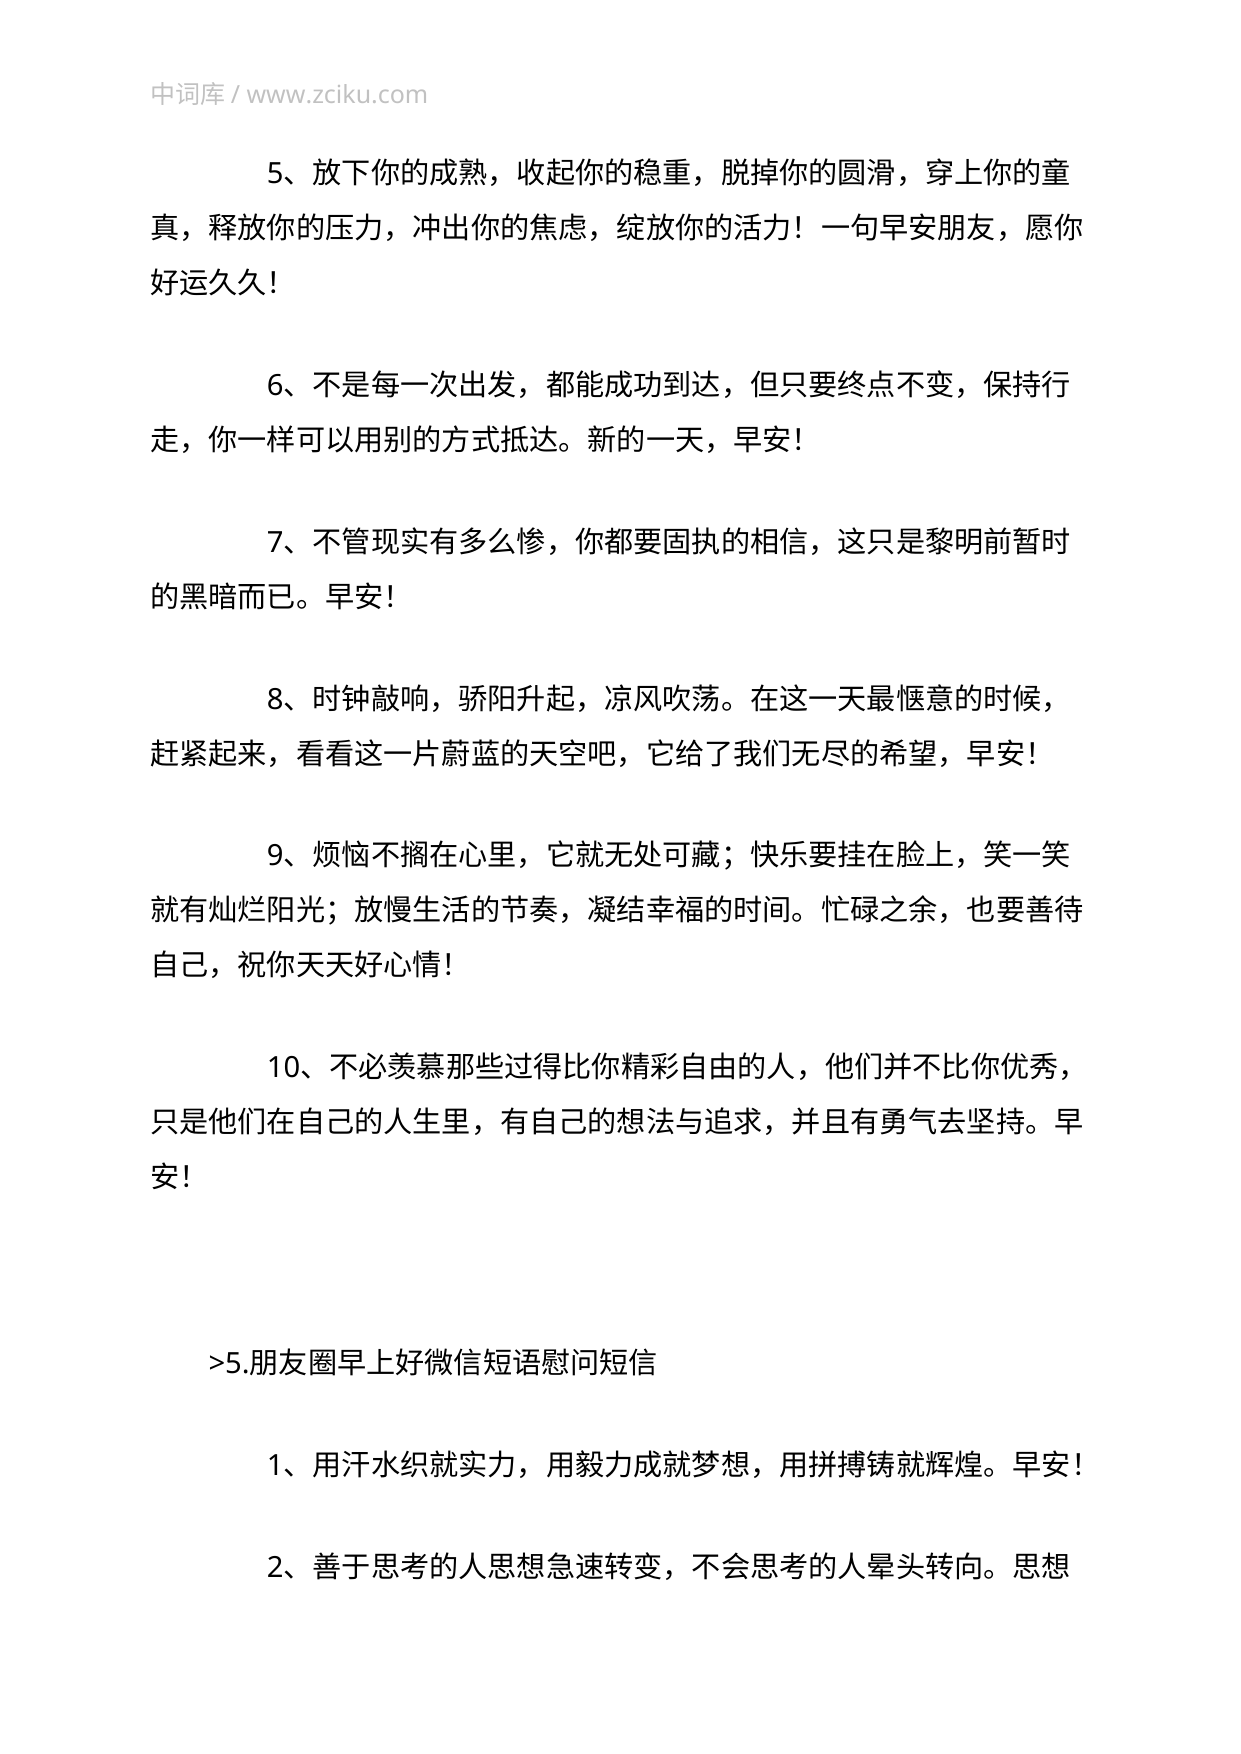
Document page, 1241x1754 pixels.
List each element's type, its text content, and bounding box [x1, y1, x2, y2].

text 5、放下你的成熟，收起你的稳重，脱掉你的圆滑，穿上你的童真，释放你的压力，冲出你的焦虑，绽放你的活力！一句早安朋友，愿你好运久久！ [150, 150, 1090, 302]
text 8、时钟敲响，骄阳升起，凉风吹荡。在这一天最惬意的时候，赶紧起来，看看这一片蔚蓝的天空吧，它给了我们无尽的希望，早安！ [150, 675, 1090, 772]
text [150, 1543, 1090, 1586]
text 10、不必羡慕那些过得比你精彩自由的人，他们并不比你优秀，只是他们在自己的人生里，有自己的想法与追求，并且有勇气去坚持。早安！ [150, 1044, 1090, 1196]
text 1、用汗水织就实力，用毅力成就梦想，用拼搏铸就辉煌。早安！ [150, 1441, 1090, 1484]
text 9、烦恼不搁在心里，它就无处可藏；快乐要挂在脸上，笑一笑就有灿烂阳光；放慢生活的节奏，凝结幸福的时间。忙碌之余，也要善待自己，祝你天天好心情！ [150, 832, 1090, 984]
text 7、不管现实有多么惨，你都要固执的相信，这只是黎明前暂时的黑暗而已。早安！ [150, 518, 1090, 616]
text 6、不是每一次出发，都能成功到达，但只要终点不变，保持行走，你一样可以用别的方式抵达。新的一天，早安！ [150, 362, 1090, 459]
text >5.朋友圈早上好微信短语慰问短信 [150, 1339, 1090, 1382]
